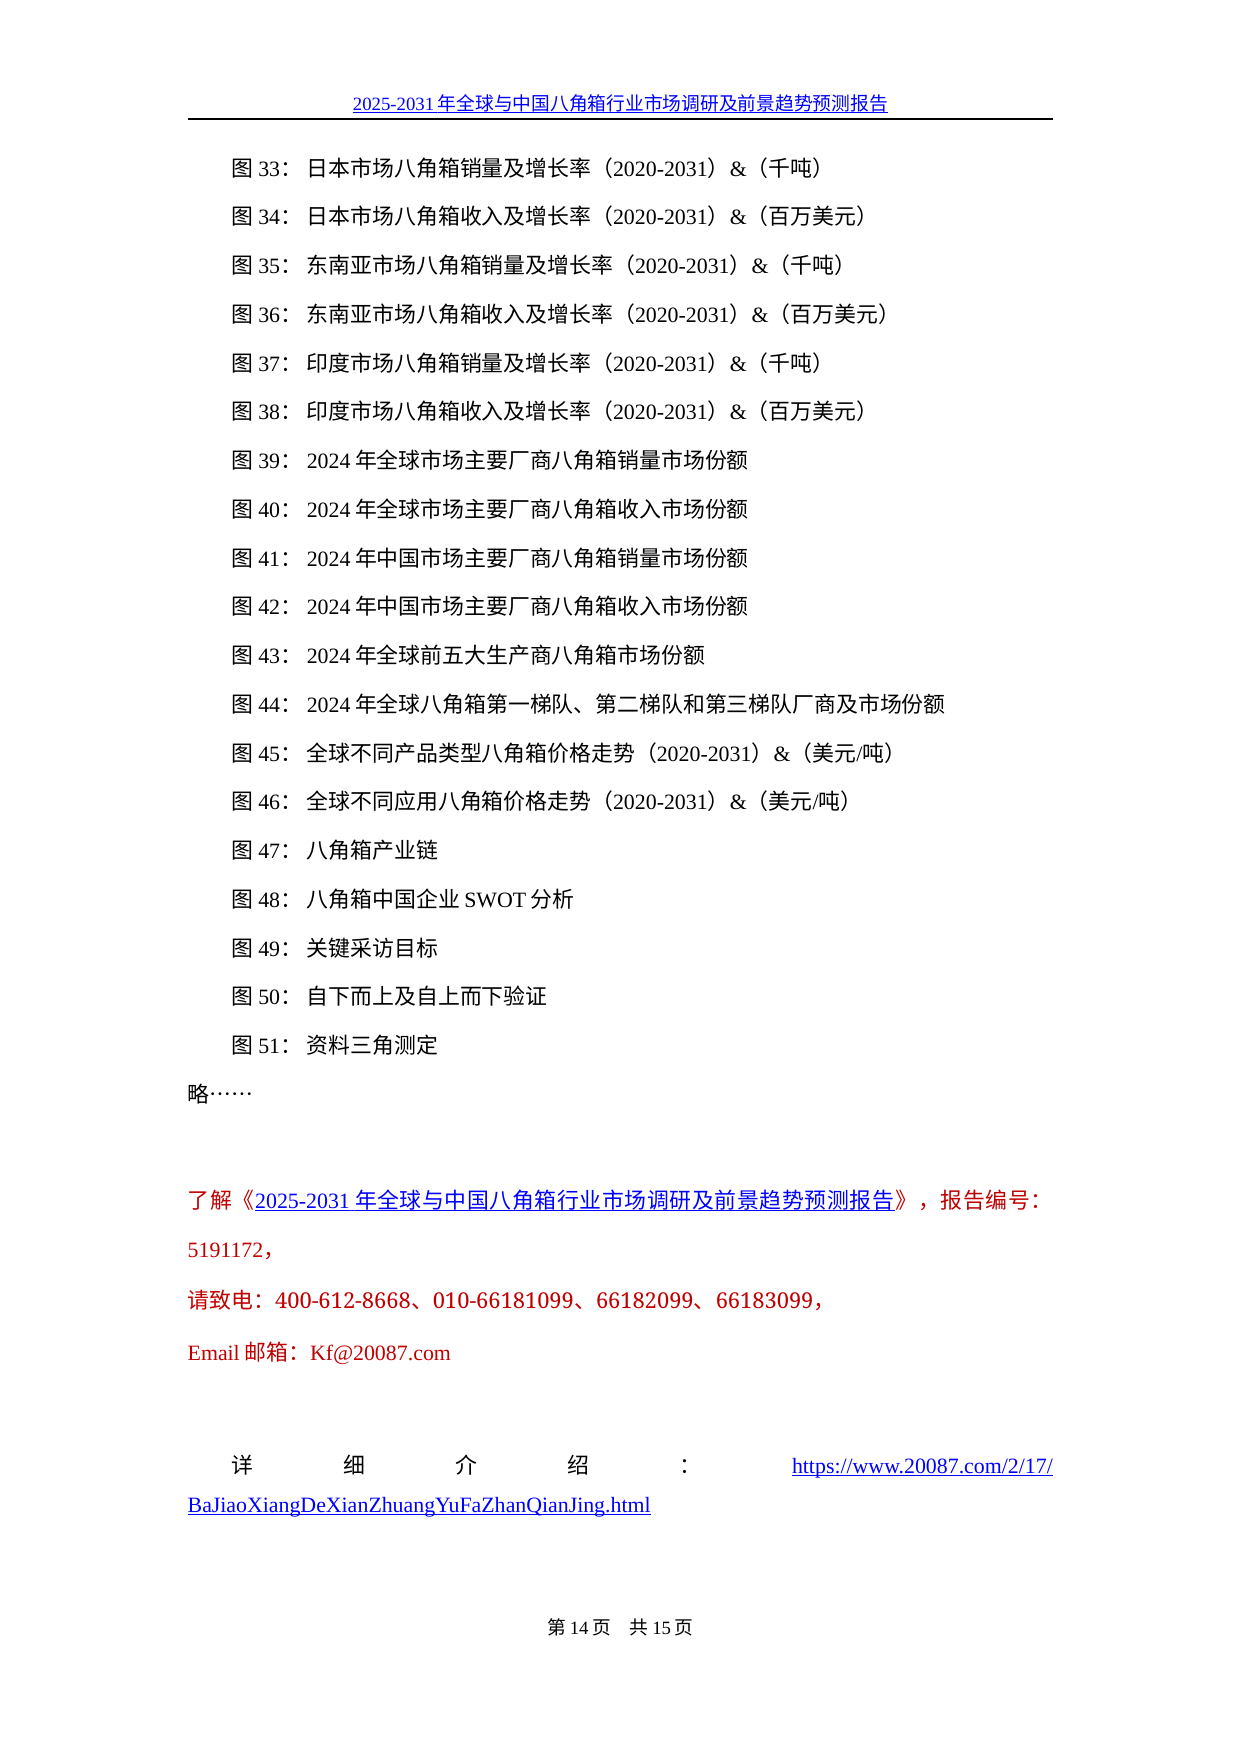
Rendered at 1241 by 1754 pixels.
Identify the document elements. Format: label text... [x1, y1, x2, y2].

text Email邮箱：Kf@20087.com [187, 1335, 1053, 1367]
text 请致电：400-612-8668、010-66181099、66182099、66183099， [187, 1283, 1053, 1316]
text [187, 150, 1053, 1109]
text 了解《2025-2031年全球与中国八角箱行业市场调研及前景趋势预测报告》，报告编号：5191172， [187, 1183, 1053, 1264]
text 详细介绍：https://www.20087.com/2/17/BaJiaoXiangDeXianZhuangYuFaZhanQianJing.html [187, 1448, 1053, 1521]
